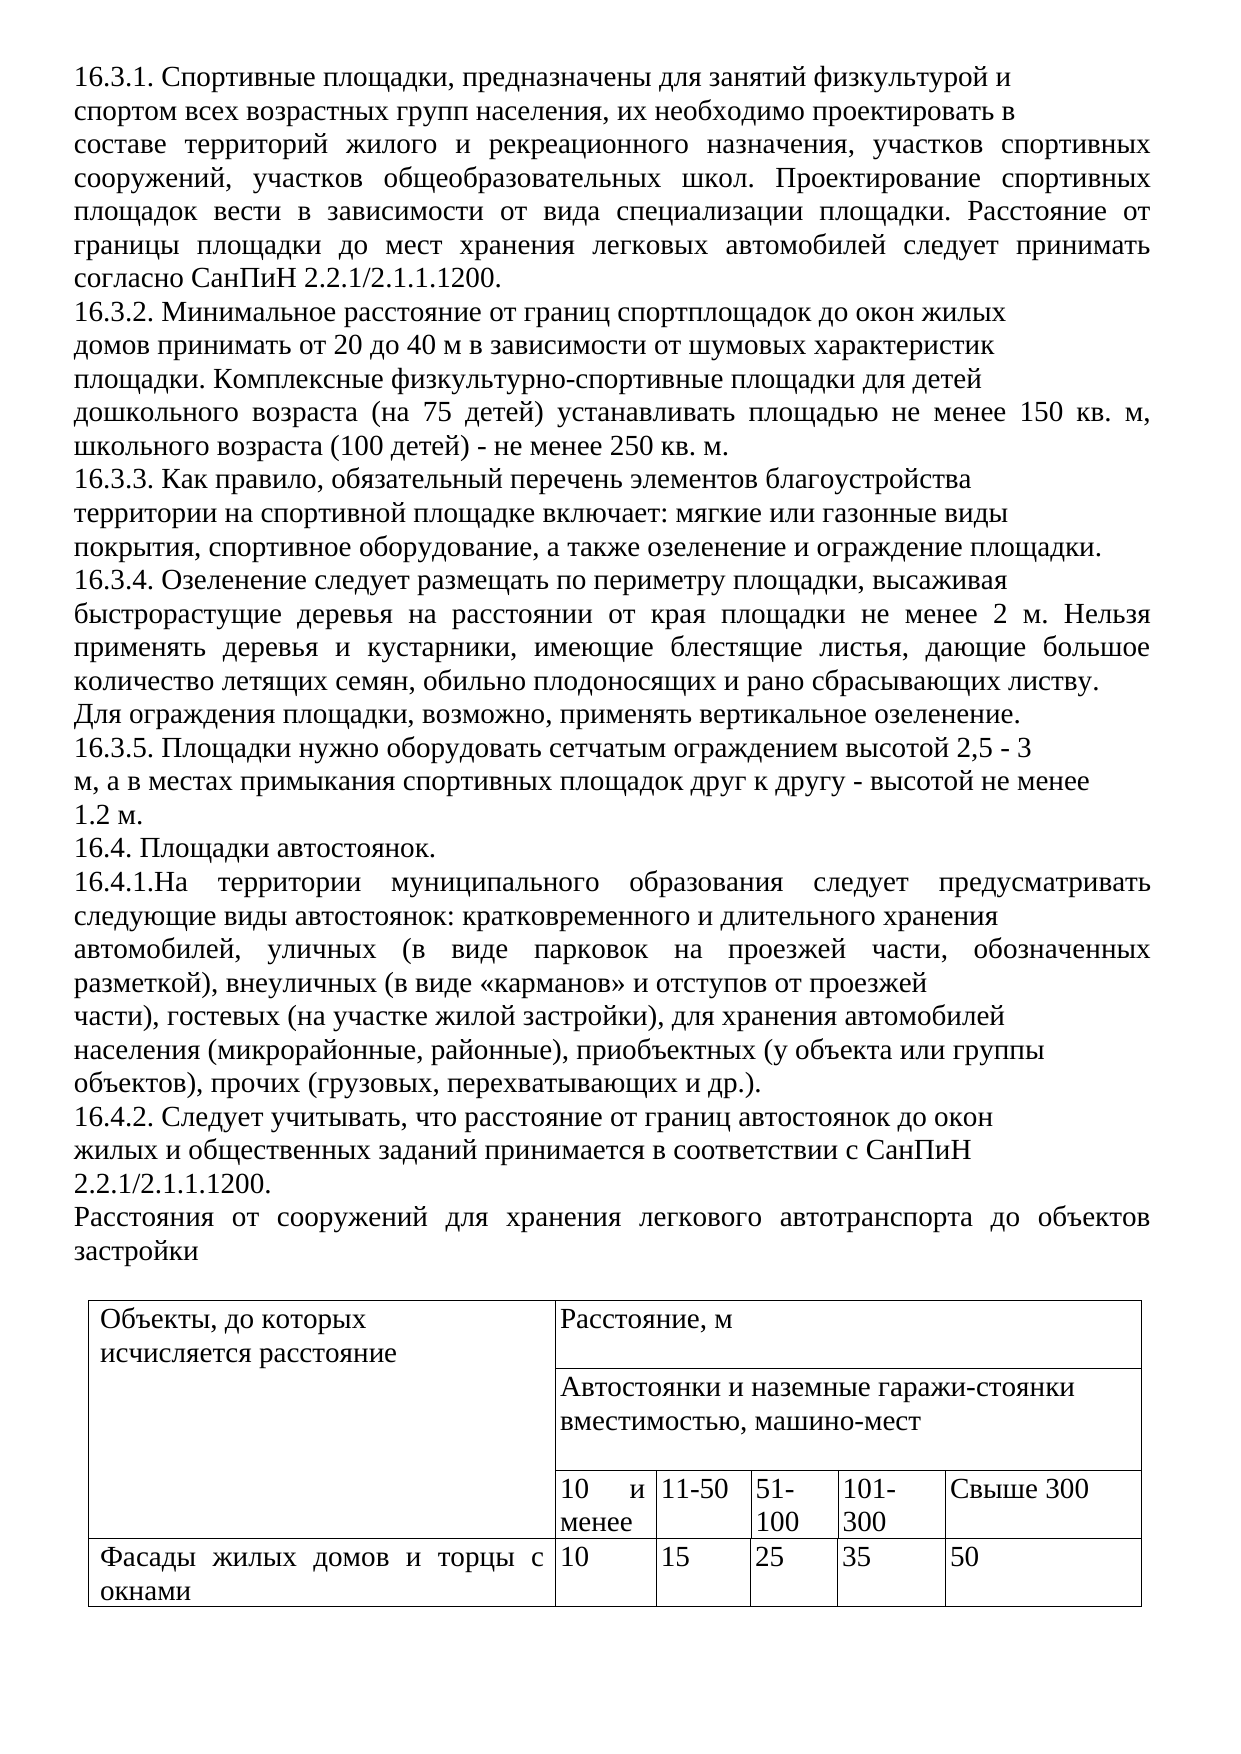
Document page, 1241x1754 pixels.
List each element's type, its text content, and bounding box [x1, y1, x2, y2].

table_cell Свыше 300 [946, 1471, 1141, 1538]
text 16.4. Площадки автостоянок. [74, 831, 1152, 864]
text жилых и общественных заданий принимается в соответствии с СанПиН [74, 1132, 1152, 1166]
text покрытия, спортивное оборудование, а также озеленение и ограждение площадки. [74, 529, 1152, 562]
text площадки. Комплексные физкультурно-спортивные площадки для детей [74, 361, 1152, 394]
text населения (микрорайонные, районные), приобъектных (у объекта или группы [74, 1032, 1152, 1065]
table_cell 10 и менее [556, 1471, 656, 1538]
table_cell 25 [751, 1539, 837, 1606]
text 16.4.2. Следует учитывать, что расстояние от границ автостоянок до окон [74, 1099, 1152, 1132]
text м, а в местах примыкания спортивных площадок друг к другу - высотой не менее [74, 763, 1152, 797]
text Для ограждения площадки, возможно, применять вертикальное озеленение. [74, 696, 1152, 730]
table_cell 51-100 [752, 1471, 838, 1538]
text составе территорий жилого и рекреационного назначения, участков спортивных сооружений, участков общеобразовательных школ. Проектирование спортивных площадок вести в зависимости от вида специализации площадки. Расстояние от границы площадки до мест хранения легковых автомобилей следует принимать согласно СанПиН 2.2.1/2.1.1.1200. [74, 126, 1152, 294]
text части), гостевых (на участке жилой застройки), для хранения автомобилей [74, 998, 1152, 1032]
table_header Объекты, до которых исчисляется расстояние [89, 1301, 555, 1538]
table_cell 10 [556, 1539, 656, 1606]
text 16.4.1.На территории муниципального образования следует предусматривать следующие виды автостоянок: кратковременного и длительного хранения [74, 864, 1152, 931]
text домов принимать от 20 до 40 м в зависимости от шумовых характеристик [74, 327, 1152, 361]
text 16.3.4. Озеленение следует размещать по периметру площадки, высаживая [74, 562, 1152, 596]
text 16.3.5. Площадки нужно оборудовать сетчатым ограждением высотой 2,5 - 3 [74, 730, 1152, 763]
table_cell 15 [657, 1539, 750, 1606]
text автомобилей, уличных (в виде парковок на проезжей части, обозначенных разметкой), внеуличных (в виде «карманов» и отступов от проезжей [74, 931, 1152, 998]
text спортом всех возрастных групп населения, их необходимо проектировать в [74, 93, 1152, 126]
text 16.3.3. Как правило, обязательный перечень элементов благоустройства [74, 462, 1152, 495]
text 2.2.1/2.1.1.1200. [74, 1166, 1152, 1199]
text объектов), прочих (грузовых, перехватывающих и др.). [74, 1065, 1152, 1099]
text 16.3.1. Спортивные площадки, предназначены для занятий физкультурой и [74, 59, 1152, 93]
table_cell 11-50 [657, 1471, 751, 1538]
table_header Расстояние, м [556, 1301, 1141, 1368]
text Расстояния от сооружений для хранения легкового автотранспорта до объектов застройки [74, 1199, 1152, 1267]
text быстрорастущие деревья на расстоянии от края площадки не менее 2 м. Нельзя применять деревья и кустарники, имеющие блестящие листья, дающие большое количество летящих семян, обильно плодоносящих и рано сбрасывающих листву. [74, 596, 1152, 696]
text 1.2 м. [74, 797, 1152, 831]
table_cell 35 [838, 1539, 945, 1606]
text дошкольного возраста (на 75 детей) устанавливать площадью не менее 150 кв. м, школьного возраста (100 детей) - не менее 250 кв. м. [74, 394, 1152, 462]
table_cell 50 [946, 1539, 1141, 1606]
text территории на спортивной площадке включает: мягкие или газонные виды [74, 495, 1152, 529]
text 16.3.2. Минимальное расстояние от границ спортплощадок до окон жилых [74, 294, 1152, 327]
table_cell Автостоянки и наземные гаражи-стоянки вместимостью, машино-мест [556, 1369, 1141, 1470]
table_cell 101-300 [839, 1471, 945, 1538]
